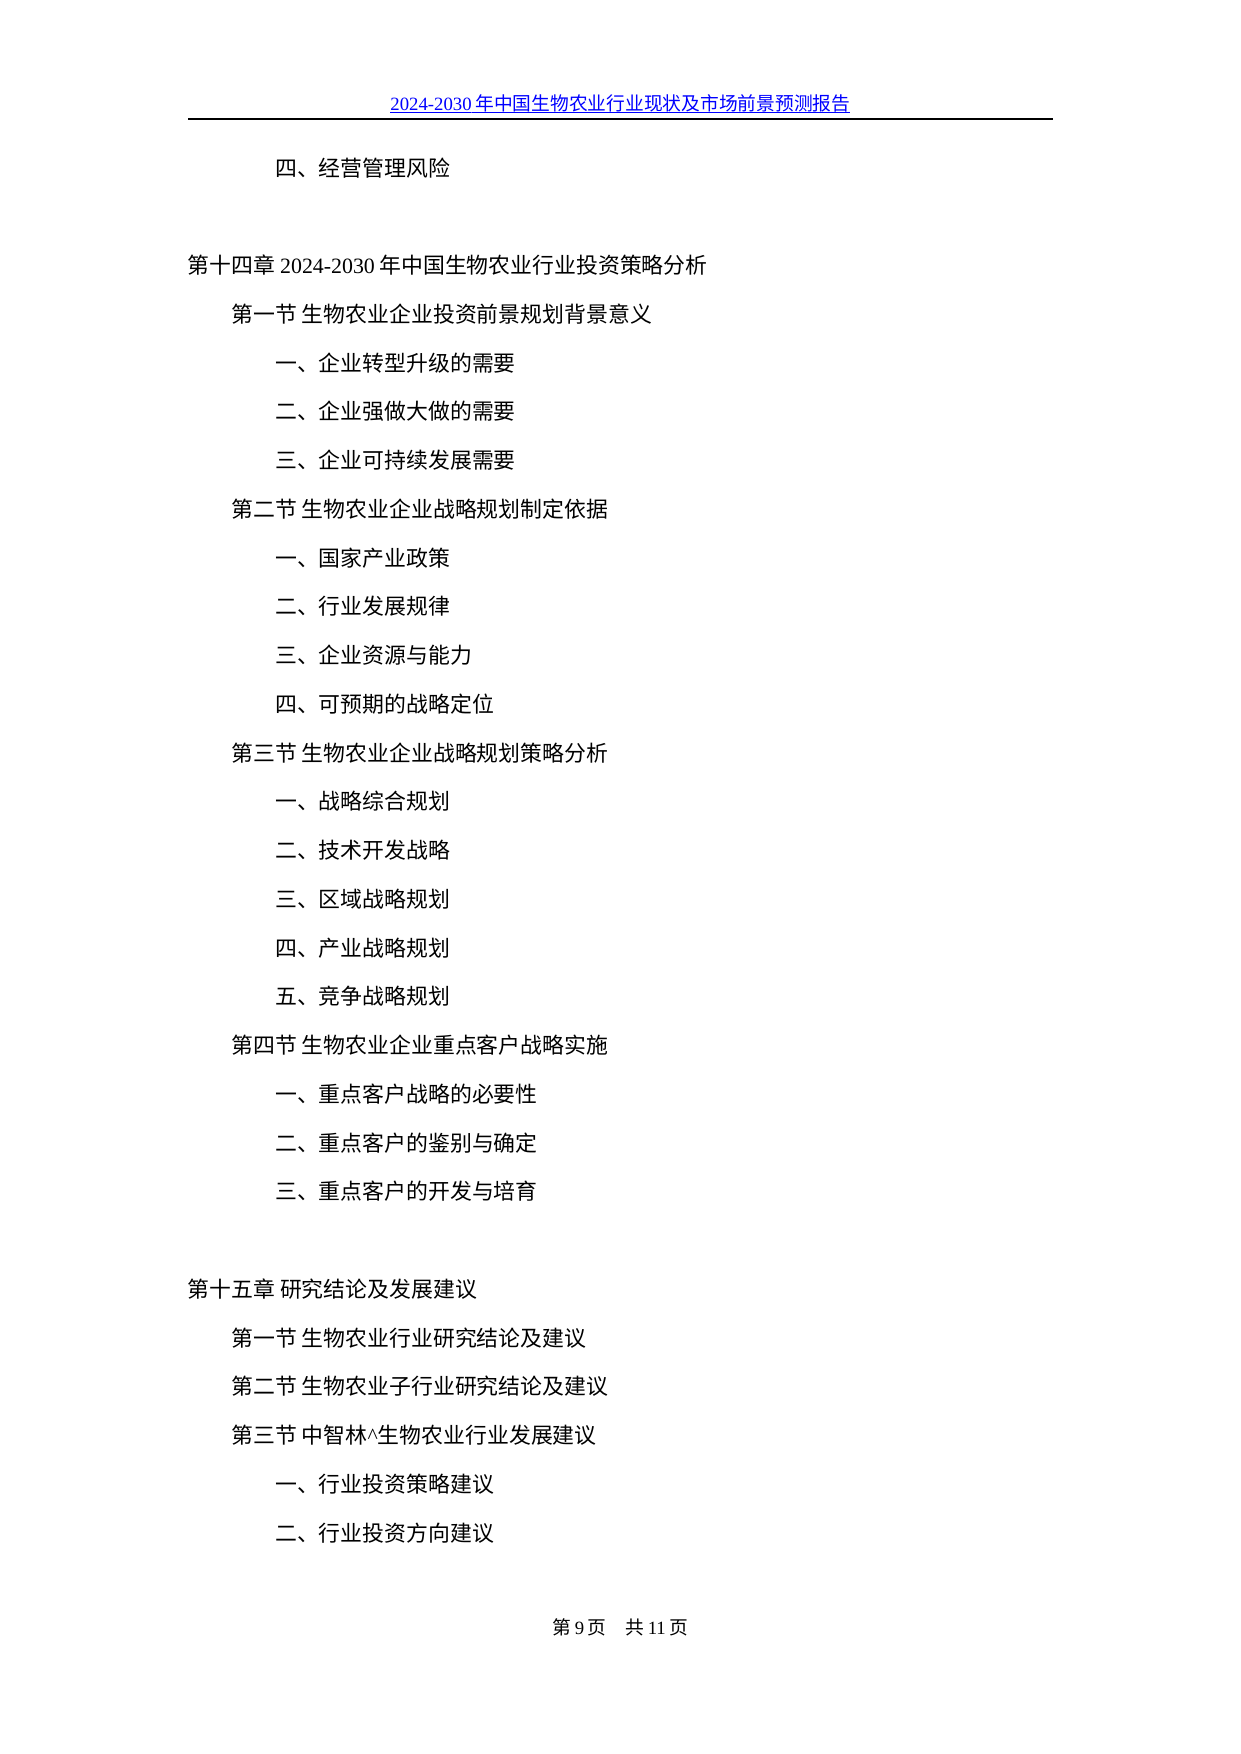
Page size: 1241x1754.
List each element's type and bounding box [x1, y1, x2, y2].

text [187, 150, 1053, 1548]
